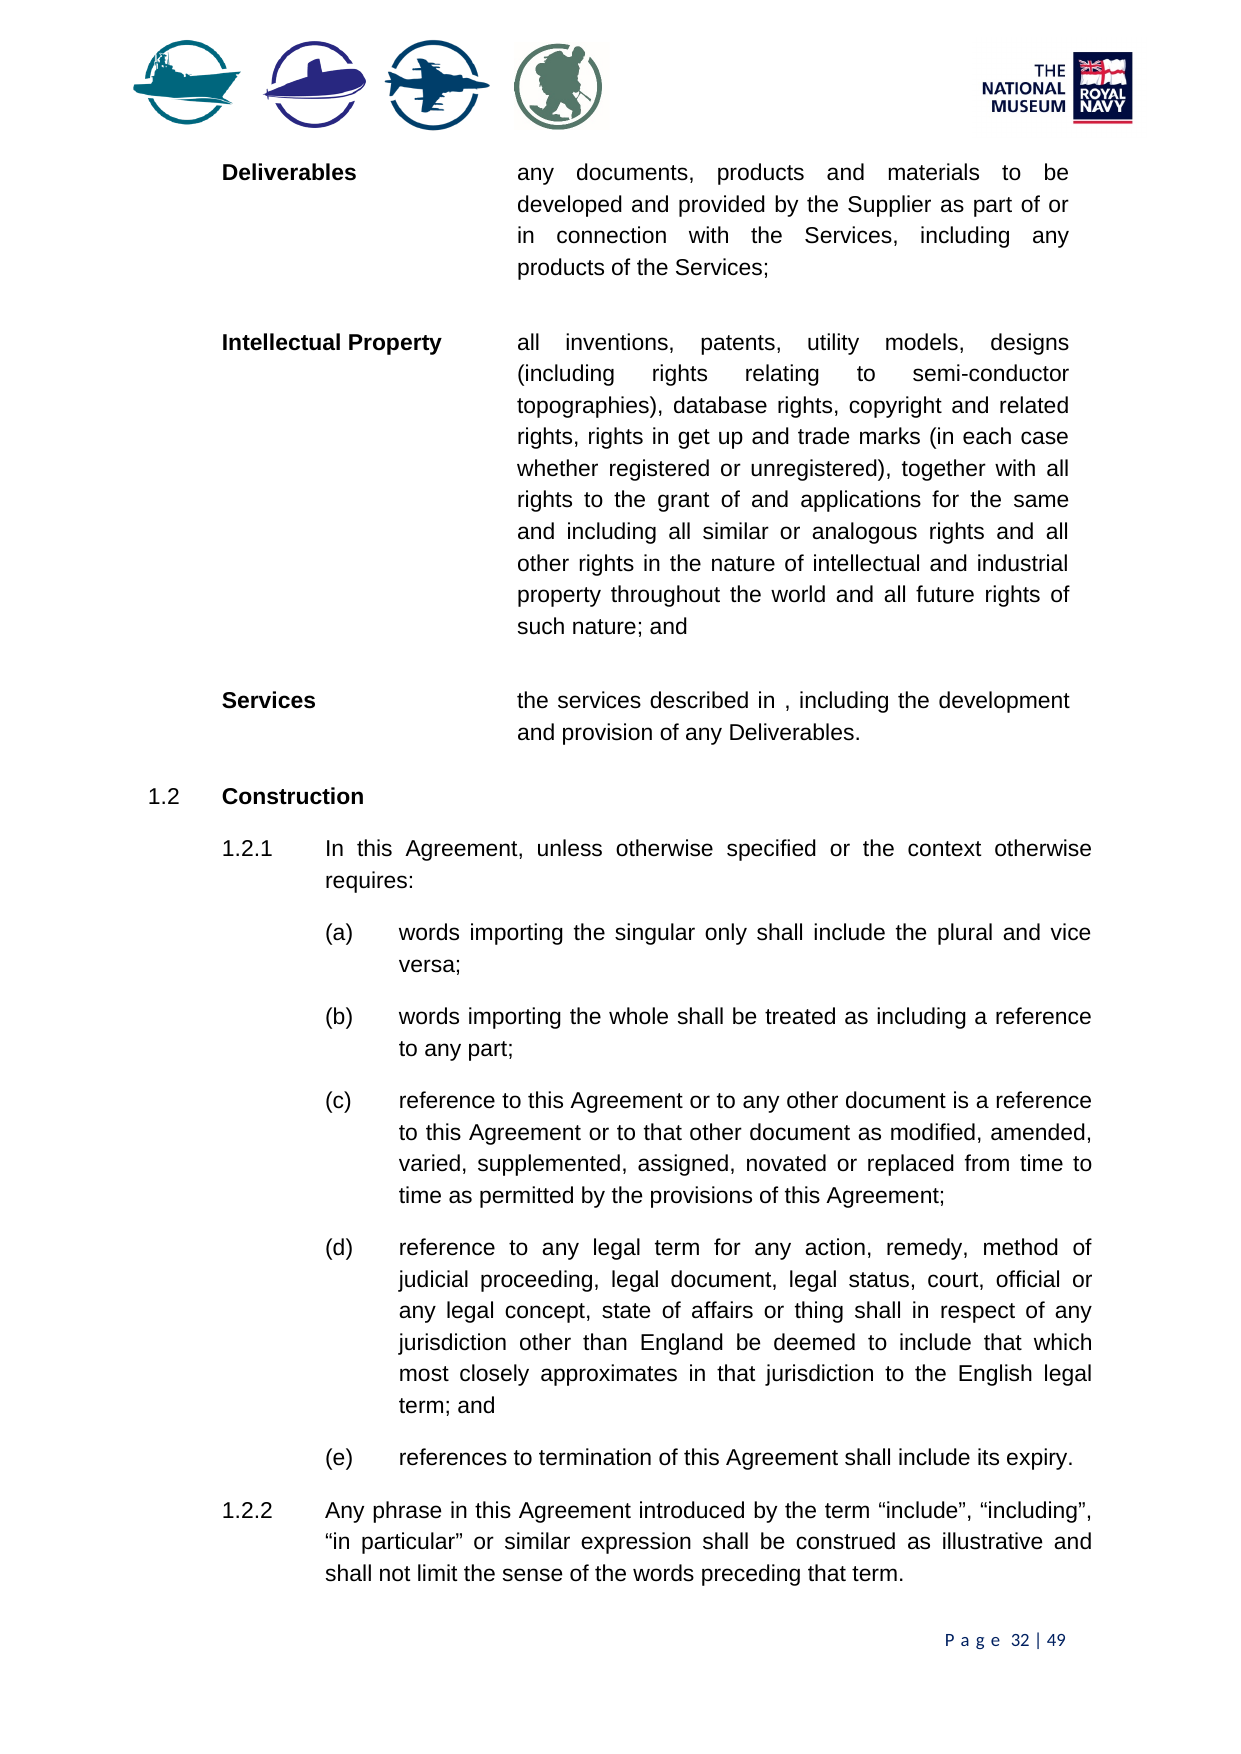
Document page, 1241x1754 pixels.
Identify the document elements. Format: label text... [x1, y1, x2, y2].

table_cell Services [210, 676, 506, 783]
table_cell Intellectual Property [210, 317, 506, 676]
table_cell Deliverables [210, 148, 506, 317]
text words importing the whole shall be treated as including a reference to any part; [325, 1003, 1092, 1061]
text references to termination of this Agreement shall include its expiry. [325, 1444, 1092, 1471]
picture [382, 37, 492, 133]
table_cell all inventions, patents, utility models, designs (including rights relating to semi-conductor topographies), database rights, copyright and related rights, rights in get up and trade marks (in each case whether registered or unregistered), together with all rights to the grant of and applications for the same and including all similar or analogous rights and all other rights in the nature of intellectual and industrial property throughout the world and all future rights of such nature; and [506, 317, 1081, 676]
text reference to any legal term for any action, remedy, method of judicial proceeding, legal document, legal status, court, official or any legal concept, state of affairs or thing shall in respect of any jurisdiction other than England be deemed to include that which most closely approximates in that jurisdiction to the English legal term; and [325, 1234, 1092, 1418]
text reference to this Agreement or to any other document is a reference to this Agreement or to that other document as modified, amended, varied, supplemented, assigned, novated or replaced from time to time as permitted by the provisions of this Agreement; [325, 1087, 1092, 1208]
text Any phrase in this Agreement introduced by the term “include”, “including”, “in particular” or similar expression shall be construed as illustrative and shall not limit the sense of the words preceding that term. [222, 1497, 1092, 1586]
text In this Agreement, unless otherwise specified or the context otherwise requires: [222, 835, 1092, 893]
table_cell any documents, products and materials to be developed and provided by the Supplier as part of or in connection with the Services, including any products of the Services; [506, 148, 1081, 317]
picture [128, 29, 246, 130]
text Construction [148, 783, 1092, 809]
picture [262, 40, 368, 128]
picture [514, 42, 610, 130]
table_cell the services described in 0, including the development and provision of any Deliverables. [506, 676, 1081, 783]
picture [971, 37, 1147, 138]
text words importing the singular only shall include the plural and vice versa; [325, 919, 1092, 977]
